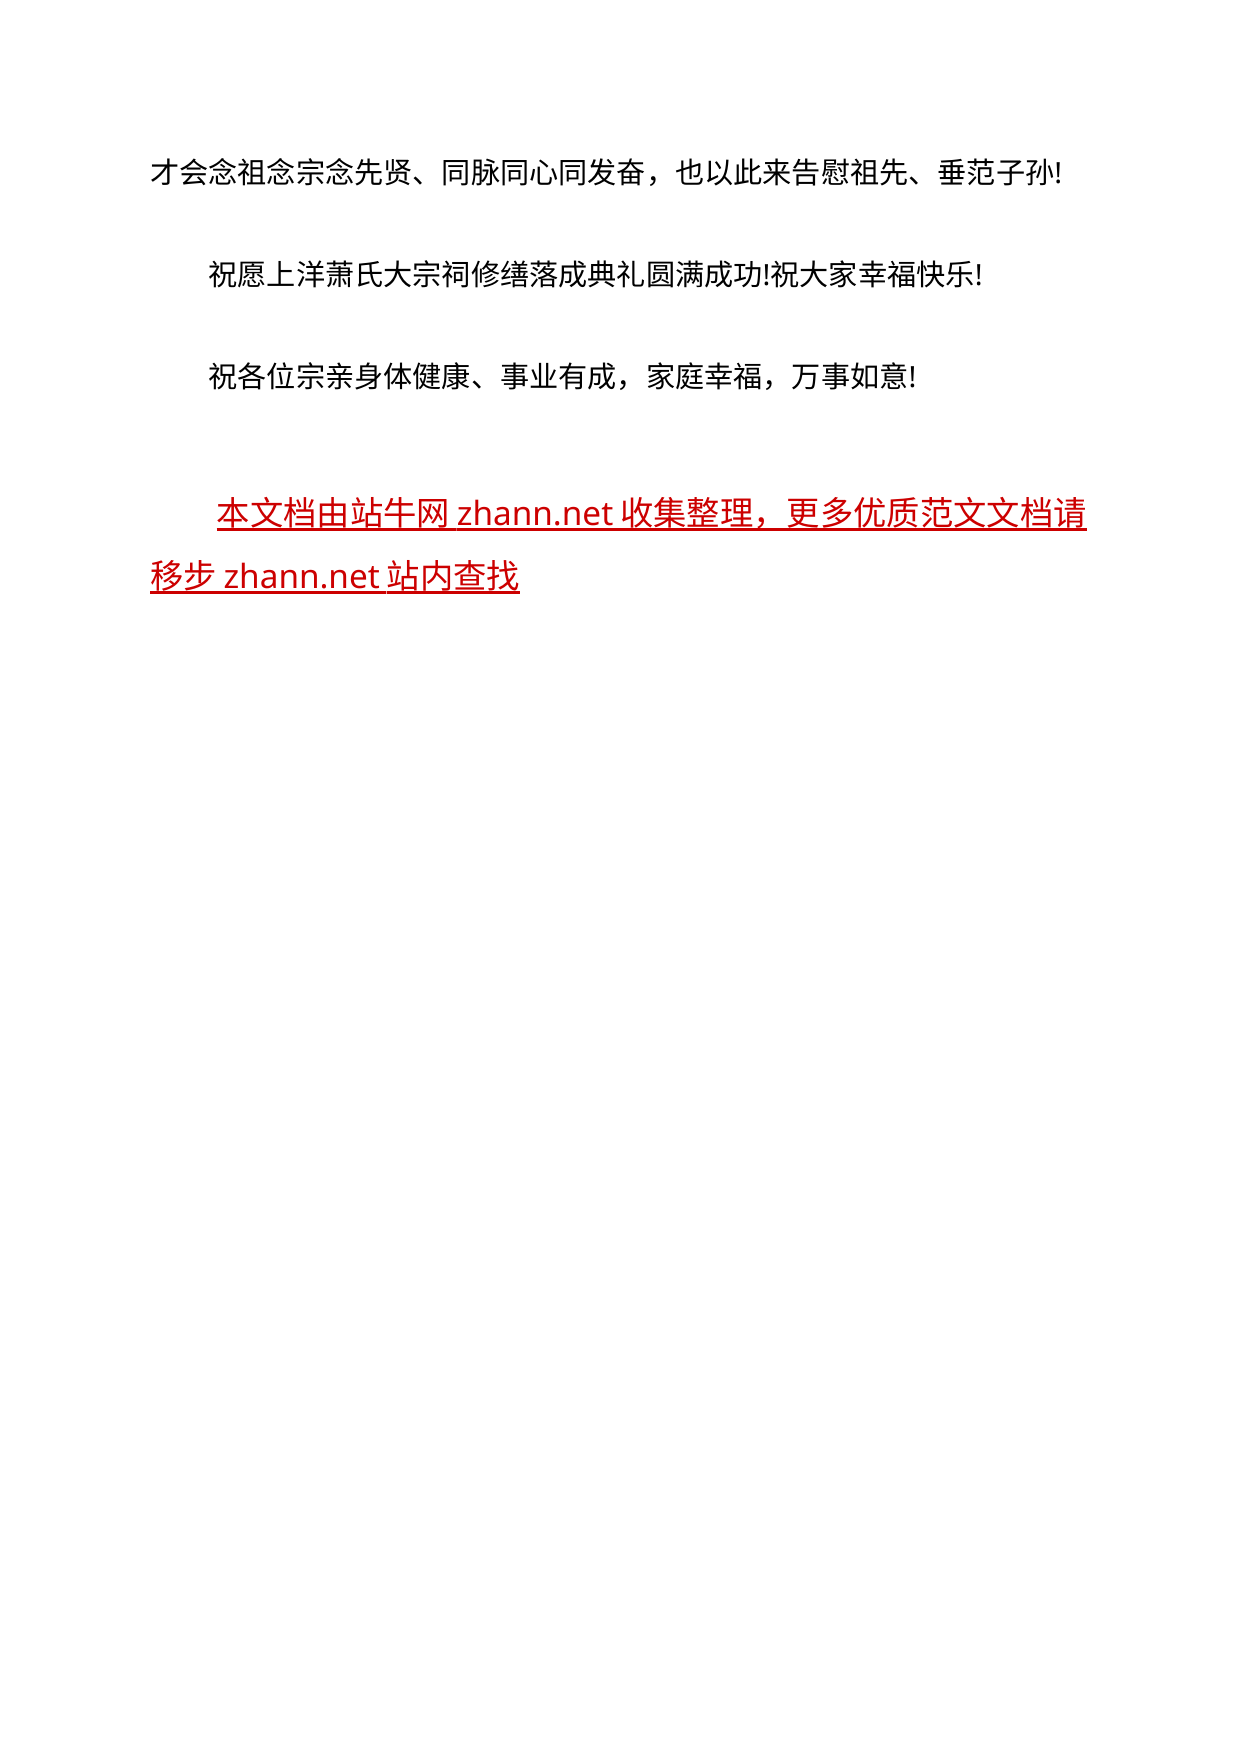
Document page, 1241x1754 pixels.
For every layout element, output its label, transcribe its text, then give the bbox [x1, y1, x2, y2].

text 本文档由站牛网zhann.net收集整理，更多优质范文文档请移步zhann.net站内查找 [150, 487, 1090, 598]
text 祝愿上洋萧氏大宗祠修缮落成典礼圆满成功!祝大家幸福快乐! [150, 252, 1090, 294]
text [150, 150, 1090, 192]
text 祝各位宗亲身体健康、事业有成，家庭幸福，万事如意! [150, 354, 1090, 396]
